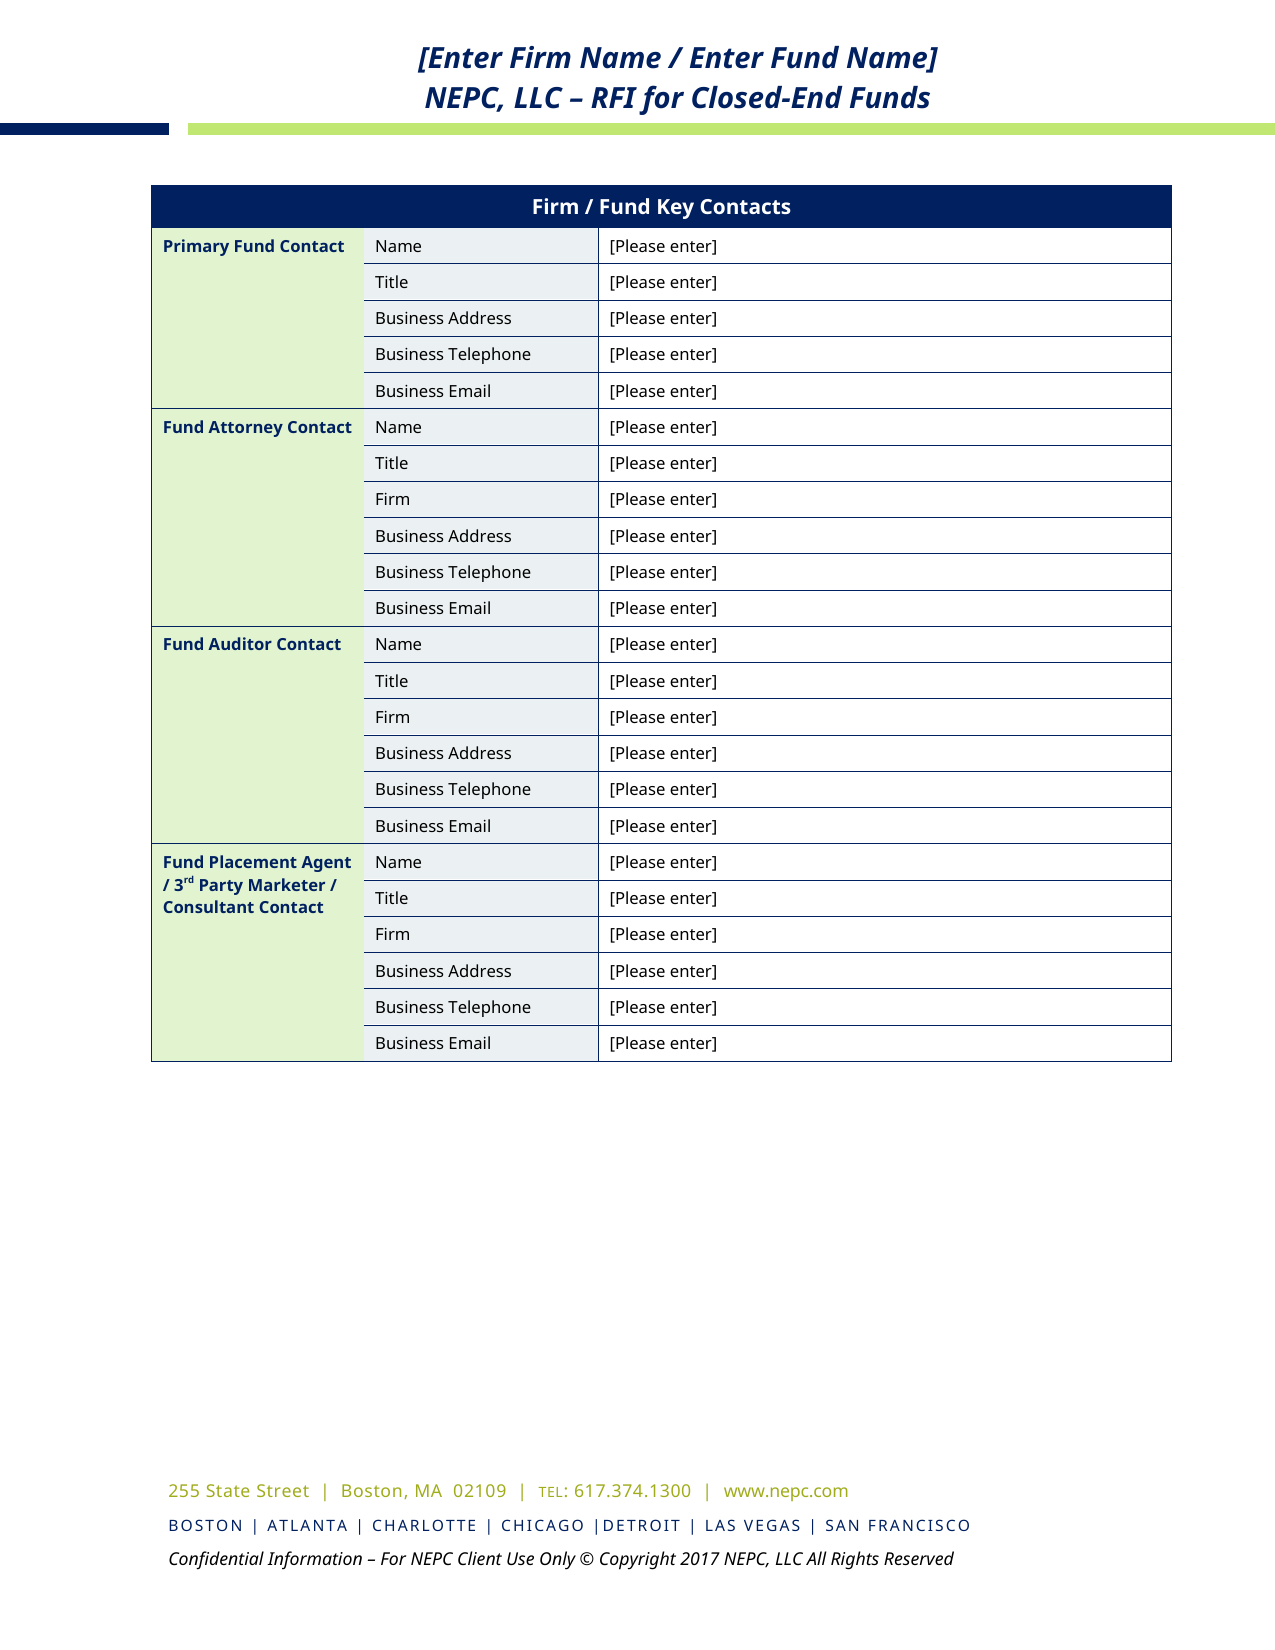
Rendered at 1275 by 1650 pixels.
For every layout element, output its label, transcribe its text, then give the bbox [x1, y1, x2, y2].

table_cell Business Email [364, 373, 598, 408]
table_cell Business Telephone [364, 554, 598, 589]
table_cell [Please enter] [599, 554, 1171, 589]
table_cell [Please enter] [599, 518, 1171, 553]
table_cell Business Email [364, 591, 598, 626]
table_cell Title [364, 446, 598, 481]
table_cell [Please enter] [599, 699, 1171, 734]
table_cell Name [364, 409, 598, 444]
table_cell Firm [364, 917, 598, 952]
table_cell [Please enter] [599, 917, 1171, 952]
table_cell Business Telephone [364, 989, 598, 1024]
table_cell [Please enter] [599, 446, 1171, 481]
table_cell [Please enter] [599, 736, 1171, 771]
table_cell Fund Attorney Contact [152, 409, 364, 626]
table_cell Firm [364, 482, 598, 517]
table_cell [Please enter] [599, 301, 1171, 336]
table_cell Business Email [364, 1026, 598, 1061]
table_cell [Please enter] [599, 953, 1171, 988]
table_cell Title [364, 663, 598, 698]
table_cell Fund Placement Agent / 3rd Party Marketer / Consultant Contact [152, 844, 364, 1061]
table_cell Firm [364, 699, 598, 734]
table_cell Title [364, 264, 598, 299]
table_cell [Please enter] [599, 627, 1171, 662]
table_cell Fund Auditor Contact [152, 627, 364, 843]
table_cell Business Address [364, 518, 598, 553]
table_cell Business Email [364, 808, 598, 843]
table_cell [Please enter] [599, 663, 1171, 698]
table_cell Business Address [364, 736, 598, 771]
table_header Firm / Fund Key Contacts [152, 186, 1171, 227]
table_cell Business Address [364, 301, 598, 336]
table_cell Primary Fund Contact [152, 228, 364, 408]
table_cell [Please enter] [599, 482, 1171, 517]
table_cell [Please enter] [599, 844, 1171, 879]
table_cell Title [364, 881, 598, 916]
table_cell [Please enter] [599, 881, 1171, 916]
table_cell Business Address [364, 953, 598, 988]
table_cell [Please enter] [599, 808, 1171, 843]
table_cell [Please enter] [599, 373, 1171, 408]
table_cell [Please enter] [599, 989, 1171, 1024]
table_cell [Please enter] [599, 772, 1171, 807]
table_cell Name [364, 627, 598, 662]
table_cell Business Telephone [364, 772, 598, 807]
table_cell Name [364, 844, 598, 879]
table_cell [Please enter] [599, 591, 1171, 626]
table_cell [Please enter] [599, 1026, 1171, 1061]
table_cell Name [364, 228, 598, 263]
table_cell [Please enter] [599, 337, 1171, 372]
table_cell [Please enter] [599, 409, 1171, 444]
table_cell Business Telephone [364, 337, 598, 372]
table_cell [Please enter] [599, 228, 1171, 263]
table_cell [Please enter] [599, 264, 1171, 299]
